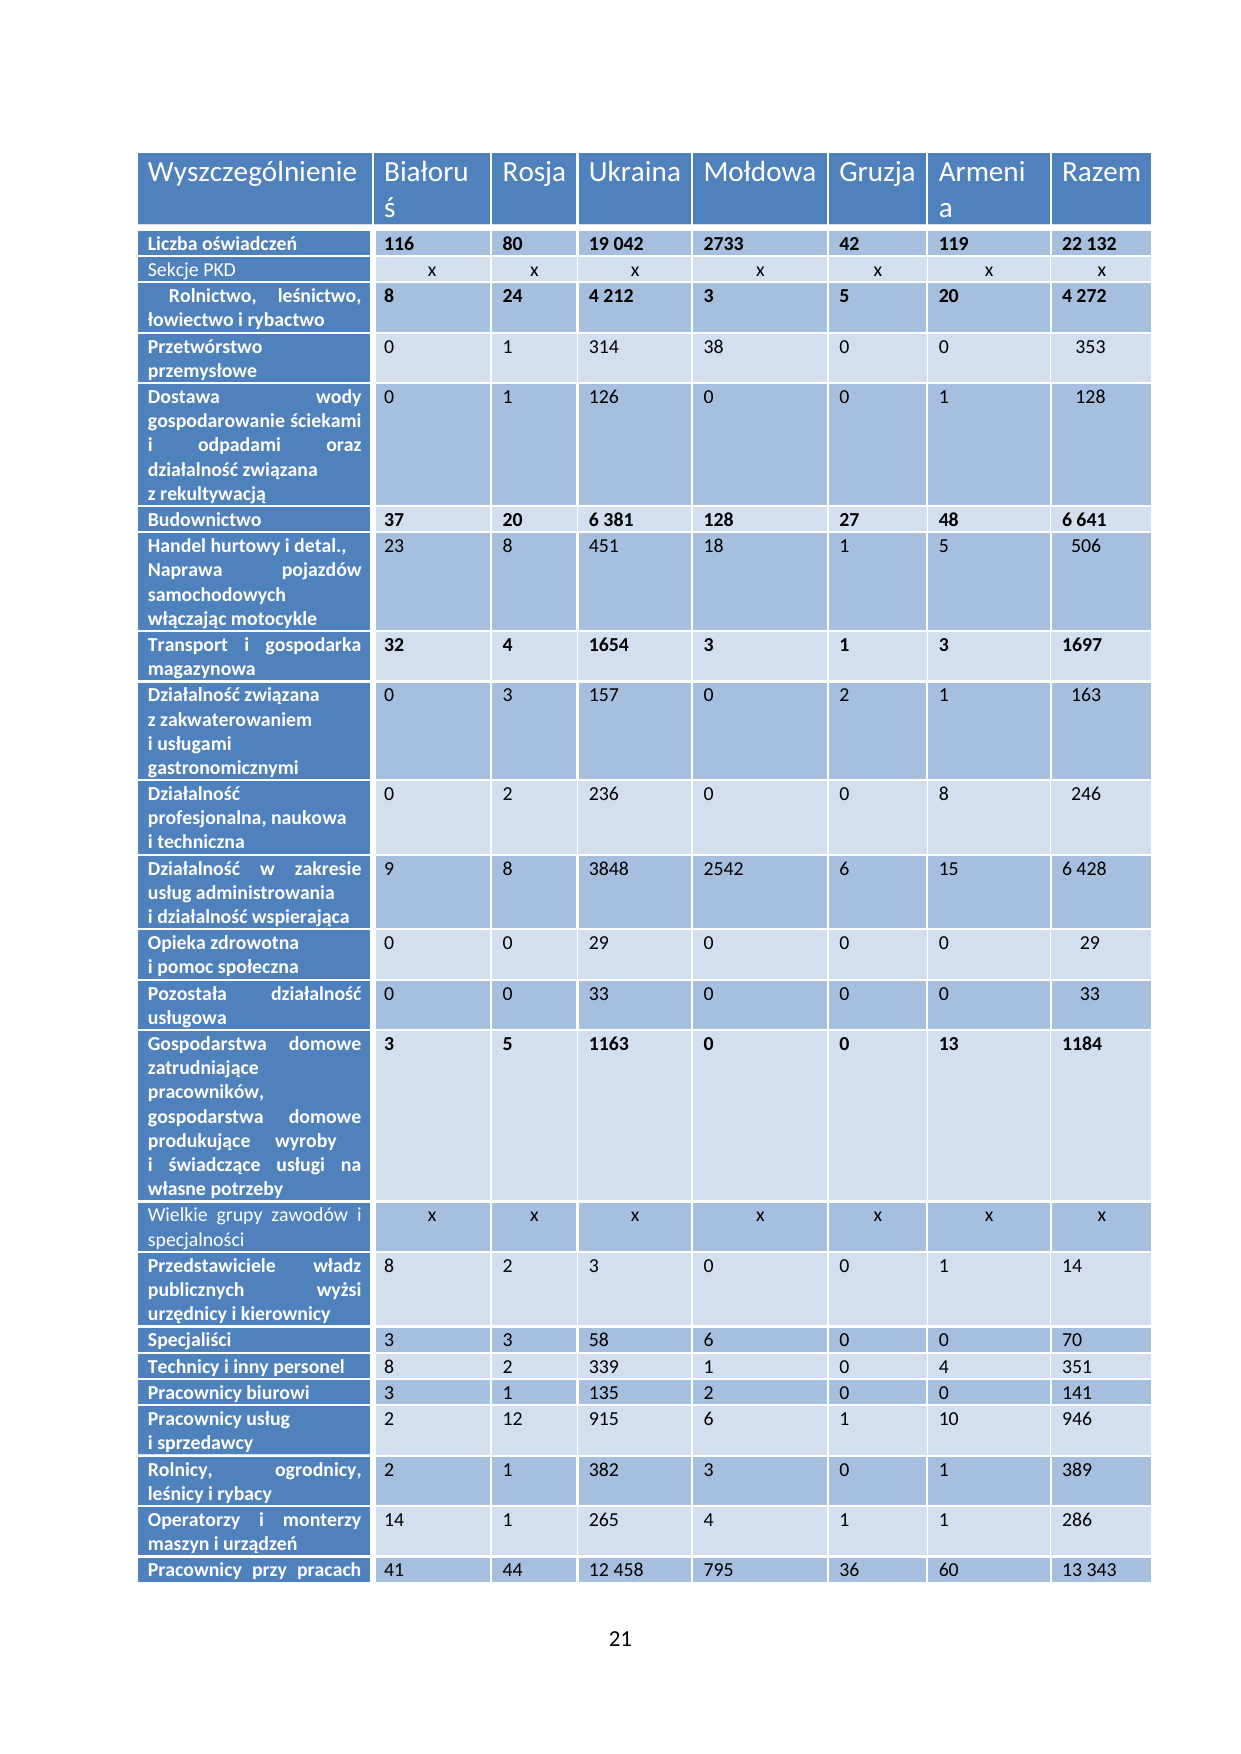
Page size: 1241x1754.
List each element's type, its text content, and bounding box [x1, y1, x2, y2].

table_cell 3 [492, 683, 576, 779]
table_cell x [829, 257, 927, 281]
table_cell 141 [1052, 1380, 1151, 1404]
table_cell 1 [829, 1406, 927, 1454]
table_cell 6 381 [578, 507, 691, 531]
table_cell 246 [1051, 781, 1151, 854]
table_cell 389 [1052, 1457, 1151, 1505]
table_cell 1 [492, 1457, 576, 1505]
table_header Razem [1052, 153, 1151, 224]
table_cell 128 [693, 507, 827, 531]
table_cell Transport i gospodarka magazynowa [138, 632, 370, 680]
table_cell 44 [492, 1558, 576, 1582]
table_cell Działalność profesjonalna, naukowa i techniczna [138, 781, 370, 854]
table_cell 135 [579, 1380, 691, 1404]
table_cell 0 [829, 930, 927, 979]
table_cell 15 [928, 856, 1050, 928]
table_cell 20 [492, 507, 577, 531]
table_cell 2542 [693, 856, 827, 928]
table_cell 12 458 [579, 1558, 691, 1582]
table_cell 1 [492, 334, 577, 382]
table_cell x [693, 257, 827, 281]
table_cell 157 [579, 683, 691, 779]
table_cell 10 [928, 1406, 1050, 1454]
table_cell Handel hurtowy i detal., Naprawa pojazdów samochodowych włączając motocykle [138, 533, 370, 630]
table_cell 1697 [1051, 632, 1151, 680]
table_cell 23 [376, 533, 490, 630]
table_cell 2 [693, 1380, 827, 1404]
table_cell 29 [1051, 930, 1151, 979]
table_cell 1163 [578, 1031, 691, 1200]
table_cell 6 428 [1052, 856, 1151, 928]
table_cell 163 [1052, 683, 1151, 779]
table_cell 236 [578, 781, 691, 854]
table_cell Pozostała działalność usługowa [138, 981, 370, 1029]
table_cell 0 [376, 683, 490, 779]
table_cell Gospodarstwa domowe zatrudniające pracowników, gospodarstwa domowe produkujące wyroby i świadczące usługi na własne potrzeby [138, 1031, 370, 1200]
table_cell 4 212 [579, 283, 691, 332]
table_cell 915 [578, 1406, 691, 1454]
table_cell x [1052, 1203, 1151, 1251]
table_cell 2 [492, 1253, 577, 1325]
table_cell 8 [376, 1354, 490, 1378]
table_header Gruzja [829, 153, 926, 224]
table_cell 0 [693, 683, 827, 779]
table_cell 0 [376, 981, 490, 1029]
table_cell 48 [928, 507, 1050, 531]
table_cell x [693, 1203, 827, 1251]
table_cell 0 [693, 384, 827, 505]
table_cell x [829, 1203, 926, 1251]
table_cell 3 [376, 1328, 490, 1352]
table_cell 506 [1052, 533, 1151, 630]
table_cell 3 [376, 1380, 490, 1404]
table_cell 6 [693, 1328, 827, 1352]
table_cell 32 [376, 632, 490, 680]
table_header Rosja [492, 153, 576, 224]
table_cell x [928, 1203, 1050, 1251]
table_cell 1 [928, 384, 1050, 505]
table_cell 0 [928, 1380, 1050, 1404]
table_cell 353 [1051, 334, 1151, 382]
table_cell 5 [492, 1031, 577, 1200]
table_cell 2 [492, 1354, 577, 1378]
table_cell 0 [492, 930, 577, 979]
table_cell 0 [693, 781, 827, 854]
table_cell 13 343 [1052, 1558, 1151, 1582]
table_cell 42 [829, 231, 926, 255]
table_cell 0 [829, 1354, 927, 1378]
table_cell 119 [928, 231, 1050, 255]
table_cell Specjaliści [138, 1328, 370, 1352]
table_cell 4 272 [1052, 283, 1151, 332]
table_cell 18 [693, 533, 827, 630]
table_cell 1 [928, 1507, 1050, 1555]
table_cell 0 [829, 1380, 926, 1404]
table_cell 1 [492, 1507, 577, 1555]
table_cell 6 [829, 856, 926, 928]
table_cell 4 [693, 1507, 827, 1555]
table_cell 0 [928, 930, 1050, 979]
table_cell 0 [376, 781, 490, 854]
table_cell 451 [579, 533, 691, 630]
table_cell 0 [693, 930, 827, 979]
table_cell x [579, 1203, 691, 1251]
table_cell 8 [376, 1253, 490, 1325]
table_cell 0 [829, 1253, 927, 1325]
table_cell 58 [579, 1328, 691, 1352]
table_cell 0 [376, 930, 490, 979]
table_cell 0 [492, 981, 576, 1029]
table_cell 2733 [693, 231, 827, 255]
table_cell 5 [928, 533, 1050, 630]
table_cell 36 [829, 1558, 926, 1582]
table_cell x [376, 257, 490, 281]
table_cell 60 [928, 1558, 1050, 1582]
table_cell 1 [693, 1354, 827, 1378]
table_cell 24 [492, 283, 576, 332]
table_cell 8 [492, 856, 576, 928]
table_cell 1654 [578, 632, 691, 680]
table_cell 128 [1052, 384, 1151, 505]
table_cell Sekcje PKD [138, 257, 370, 281]
table_cell 946 [1051, 1406, 1151, 1454]
table_cell 33 [579, 981, 691, 1029]
table_cell 1 [829, 533, 926, 630]
table_cell 33 [1052, 981, 1151, 1029]
table_cell 339 [578, 1354, 691, 1378]
table_cell 351 [1051, 1354, 1151, 1378]
table_header Mołdowa [693, 153, 827, 224]
table_cell 0 [928, 981, 1050, 1029]
table_cell 2 [376, 1457, 490, 1505]
table_cell Technicy i inny personel [138, 1354, 370, 1378]
table_cell Dostawa wody gospodarowanie ściekami i odpadami oraz działalność związana z rekultywacją [138, 384, 370, 505]
table_cell 126 [579, 384, 691, 505]
table_cell 8 [492, 533, 576, 630]
table_cell 0 [829, 981, 926, 1029]
table_cell Wielkie grupy zawodów i specjalności [138, 1203, 370, 1251]
table_cell x [492, 1203, 576, 1251]
table_cell 116 [376, 231, 490, 255]
table_cell 9 [376, 856, 490, 928]
table_cell 27 [829, 507, 927, 531]
table_cell 382 [579, 1457, 691, 1505]
table_header Wyszczególnienie [138, 153, 372, 224]
table_cell Działalność związana z zakwaterowaniem i usługami gastronomicznymi [138, 683, 370, 779]
table_cell 0 [829, 1031, 927, 1200]
table_cell Pracownicy biurowi [138, 1380, 370, 1404]
table_cell 22 132 [1052, 231, 1151, 255]
table_cell x [928, 257, 1050, 281]
table_cell 3 [376, 1031, 490, 1200]
table_cell 6 [693, 1406, 827, 1454]
table_cell 0 [928, 334, 1050, 382]
table_cell 0 [928, 1328, 1050, 1352]
table_cell 0 [693, 1031, 827, 1200]
table_cell 1 [829, 632, 927, 680]
table_cell 80 [492, 231, 576, 255]
table_cell 8 [376, 283, 490, 332]
table_cell 1 [928, 683, 1050, 779]
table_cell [138, 1558, 370, 1582]
table_cell Rolnictwo, leśnictwo, łowiectwo i rybactwo [138, 283, 370, 332]
table_cell 1 [928, 1457, 1050, 1505]
table_cell 4 [492, 632, 577, 680]
table_cell 0 [376, 334, 490, 382]
table_header Białoruś [374, 153, 490, 224]
table_cell 1 [928, 1253, 1050, 1325]
table_cell Działalność w zakresie usług administrowania i działalność wspierająca [138, 856, 370, 928]
table_cell 0 [829, 334, 927, 382]
table_cell Przedstawiciele władz publicznych wyżsi urzędnicy i kierownicy [138, 1253, 370, 1325]
table_cell 19 042 [579, 231, 691, 255]
table_cell 3 [492, 1328, 576, 1352]
table_header Armenia [928, 153, 1050, 224]
table_cell 3 [578, 1253, 691, 1325]
table_cell 14 [376, 1507, 490, 1555]
table_cell 29 [578, 930, 691, 979]
table_cell 0 [693, 1253, 827, 1325]
table_header Ukraina [579, 153, 691, 224]
table_cell 3 [693, 632, 827, 680]
table_cell 6 641 [1051, 507, 1151, 531]
table_cell 1 [829, 1507, 927, 1555]
table_cell 37 [376, 507, 490, 531]
table_cell 2 [829, 683, 926, 779]
table_cell x [492, 257, 577, 281]
table_cell Przetwórstwo przemysłowe [138, 334, 370, 382]
table_cell Opieka zdrowotna i pomoc społeczna [138, 930, 370, 979]
table_cell Pracownicy usług i sprzedawcy [138, 1406, 370, 1454]
table_cell 14 [1051, 1253, 1151, 1325]
table_cell 286 [1051, 1507, 1151, 1555]
table_cell 265 [578, 1507, 691, 1555]
table_cell 13 [928, 1031, 1050, 1200]
table_cell 0 [693, 981, 827, 1029]
table_cell 2 [492, 781, 577, 854]
table_cell 3848 [579, 856, 691, 928]
table_cell x [1051, 257, 1151, 281]
table_cell 0 [829, 1328, 926, 1352]
table_cell 70 [1052, 1328, 1151, 1352]
table_cell 38 [693, 334, 827, 382]
table_cell x [578, 257, 691, 281]
table_cell 1184 [1051, 1031, 1151, 1200]
table_cell Budownictwo [138, 507, 370, 531]
table_cell Rolnicy, ogrodnicy, leśnicy i rybacy [138, 1457, 370, 1505]
table_cell 795 [693, 1558, 827, 1582]
table_cell 1 [492, 384, 576, 505]
table_cell 5 [829, 283, 926, 332]
table_cell 41 [376, 1558, 490, 1582]
table_cell Liczba oświadczeń [138, 231, 370, 255]
table_cell 0 [376, 384, 490, 505]
table_cell 8 [928, 781, 1050, 854]
table_cell 2 [376, 1406, 490, 1454]
table_cell 3 [928, 632, 1050, 680]
table_cell 20 [928, 283, 1050, 332]
table_cell 0 [829, 781, 927, 854]
table_cell 3 [693, 1457, 827, 1505]
table_cell 12 [492, 1406, 577, 1454]
table_cell 4 [928, 1354, 1050, 1378]
table_cell 314 [578, 334, 691, 382]
table_cell 0 [829, 1457, 926, 1505]
table_cell 3 [693, 283, 827, 332]
table_cell x [376, 1203, 490, 1251]
table_cell 1 [492, 1380, 576, 1404]
table_cell Operatorzy i monterzy maszyn i urządzeń [138, 1507, 370, 1555]
table_cell 0 [829, 384, 926, 505]
